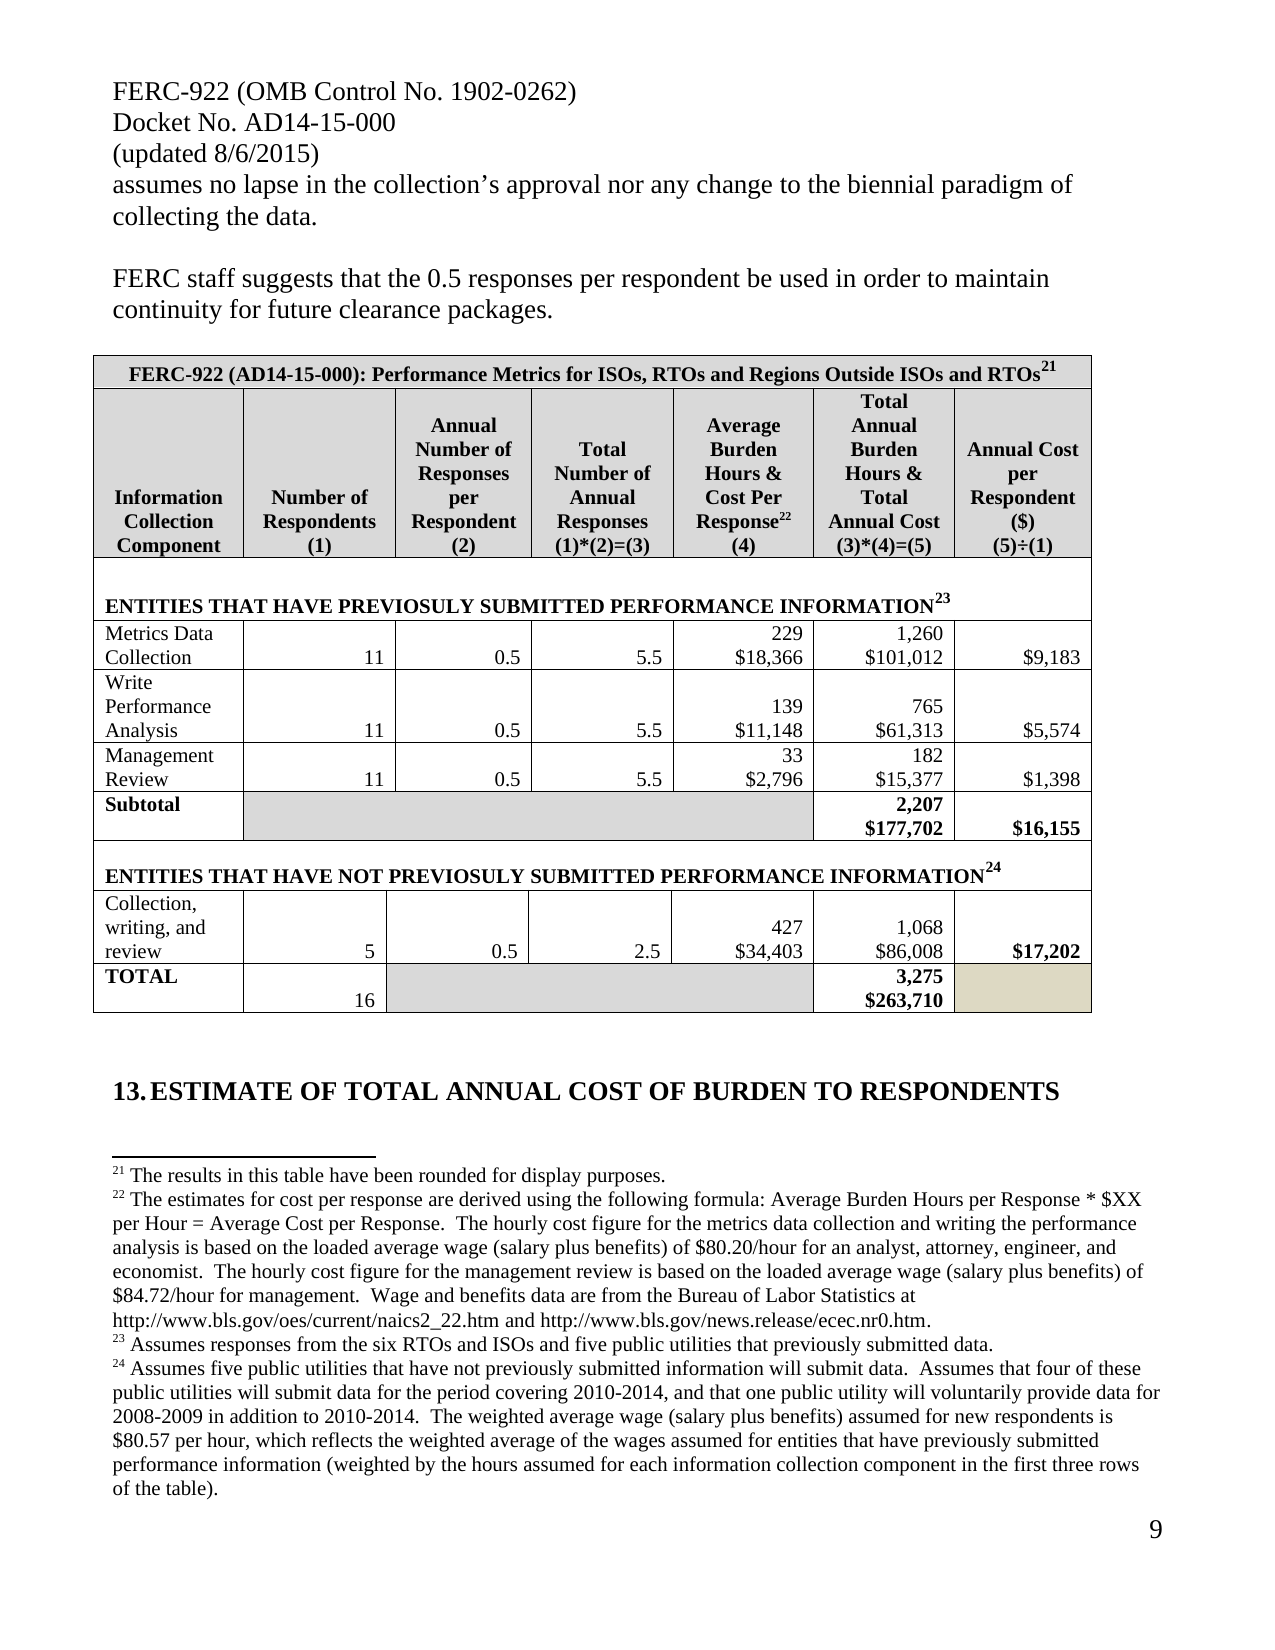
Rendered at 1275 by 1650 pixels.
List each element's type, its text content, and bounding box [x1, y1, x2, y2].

table_cell 1,068 $86,008 [814, 891, 954, 963]
table_cell $1,398 [955, 743, 1091, 791]
table_cell 1,260 $101,012 [814, 621, 954, 669]
table_cell 5.5 [532, 670, 673, 742]
table_cell 3,275 $263,710 [814, 964, 954, 1012]
table_cell 16 [244, 964, 386, 1012]
table_cell Subtotal [94, 792, 243, 840]
table_cell $9,183 [955, 621, 1091, 669]
table_cell [955, 964, 1091, 1012]
table_cell 229 $18,366 [674, 621, 813, 669]
table_cell 5.5 [532, 621, 673, 669]
table_cell 33 $2,796 [674, 743, 813, 791]
table_cell 765 $61,313 [814, 670, 954, 742]
table_cell Metrics Data Collection [94, 621, 243, 669]
table_cell 0.5 [396, 621, 531, 669]
table_cell Annual Number of Responses per Respondent (2) [396, 389, 531, 557]
text 13. ESTIMATE OF TOTAL ANNUAL COST OF BURDEN TO RESPONDENTS [112, 1075, 1162, 1106]
table_cell [244, 792, 813, 840]
table_cell Management Review [94, 743, 243, 791]
table_cell 5.5 [532, 743, 673, 791]
table_cell 5 [244, 891, 386, 963]
table_cell 0.5 [396, 743, 531, 791]
table_cell Total Number of Annual Responses (1)*(2)=(3) [532, 389, 673, 557]
text FERC staff suggests that the 0.5 responses per respondent be used in order to maintain continuity for future clearance packages. [112, 262, 1162, 324]
table_cell 2,207 $177,702 [814, 792, 954, 840]
table_cell 11 [244, 670, 395, 742]
table_header FERC-922 (AD14-15-000): Performance Metrics for ISOs, RTOs and Regions Outside ISOs and RTOs [94, 356, 1091, 387]
table_cell 0.5 [387, 891, 528, 963]
table_cell 182 $15,377 [814, 743, 954, 791]
table_cell 11 [244, 743, 395, 791]
table_cell [387, 964, 813, 1012]
table_cell $16,155 [955, 792, 1091, 840]
table_cell 427 $34,403 [672, 891, 813, 963]
table_cell Average Burden Hours & Cost Per Response (4) [674, 389, 813, 557]
table_cell Number of Respondents (1) [244, 389, 395, 557]
table_cell 11 [244, 621, 395, 669]
table_cell $5,574 [955, 670, 1091, 742]
table_cell TOTAL [94, 964, 243, 1012]
table_cell 2.5 [529, 891, 671, 963]
table_cell Write Performance Analysis [94, 670, 243, 742]
table_cell ENTITIES THAT HAVE NOT PREVIOSULY SUBMITTED PERFORMANCE INFORMATION [94, 841, 1091, 889]
table_cell $17,202 [955, 891, 1091, 963]
table_cell Collection, writing, and review [94, 891, 243, 963]
table_cell Information Collection Component [94, 389, 243, 557]
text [112, 168, 1162, 231]
table_cell 0.5 [396, 670, 531, 742]
table_cell Annual Cost per Respondent ($) (5)÷(1) [955, 389, 1091, 557]
table_cell ENTITIES THAT HAVE PREVIOSULY SUBMITTED PERFORMANCE INFORMATION [94, 558, 1091, 620]
table_cell Total Annual Burden Hours & Total Annual Cost (3)*(4)=(5) [814, 389, 954, 557]
table_cell 139 $11,148 [674, 670, 813, 742]
